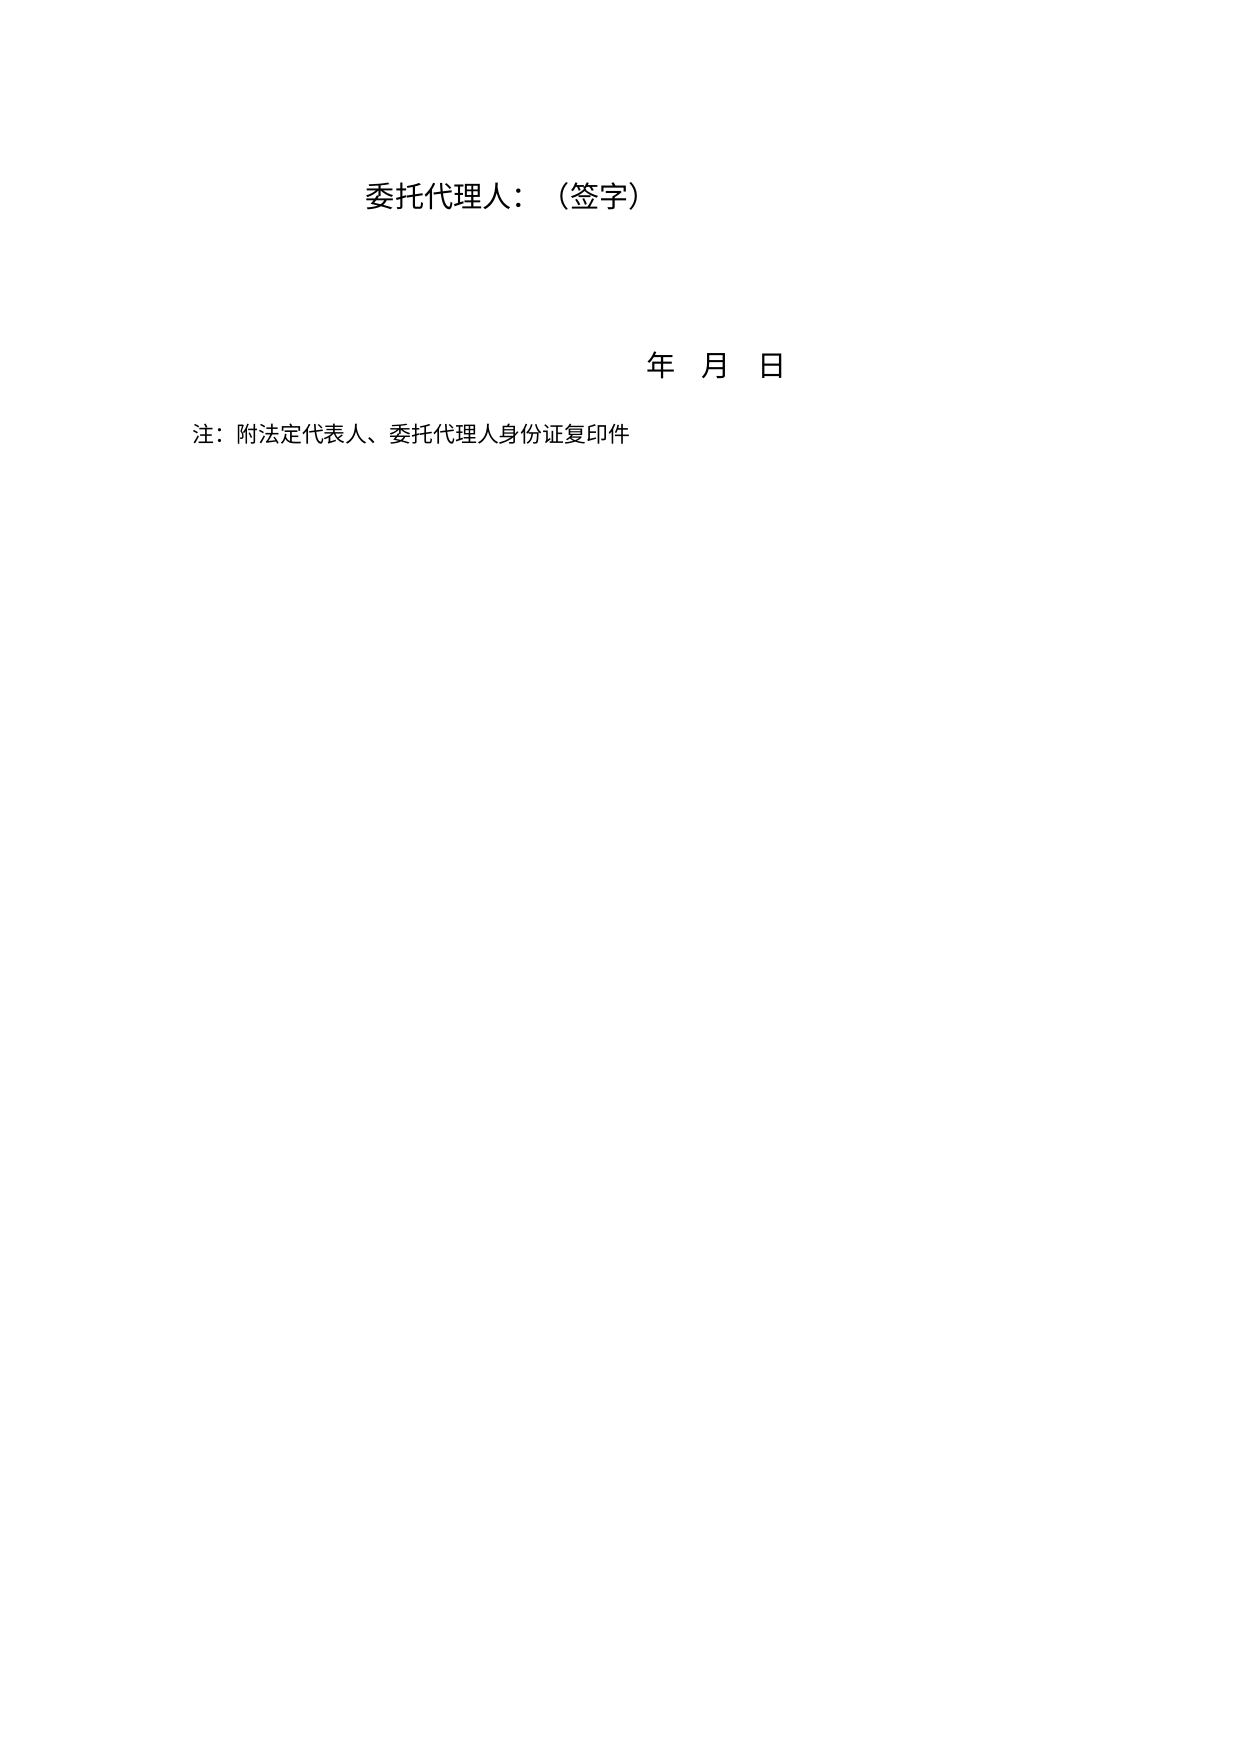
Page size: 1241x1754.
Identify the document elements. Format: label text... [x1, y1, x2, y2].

text 委托代理人：（签字） [187, 162, 1053, 227]
text 注：附法定代表人、委托代理人身份证复印件 [187, 417, 1053, 449]
text 年 月 日 [187, 331, 1053, 396]
